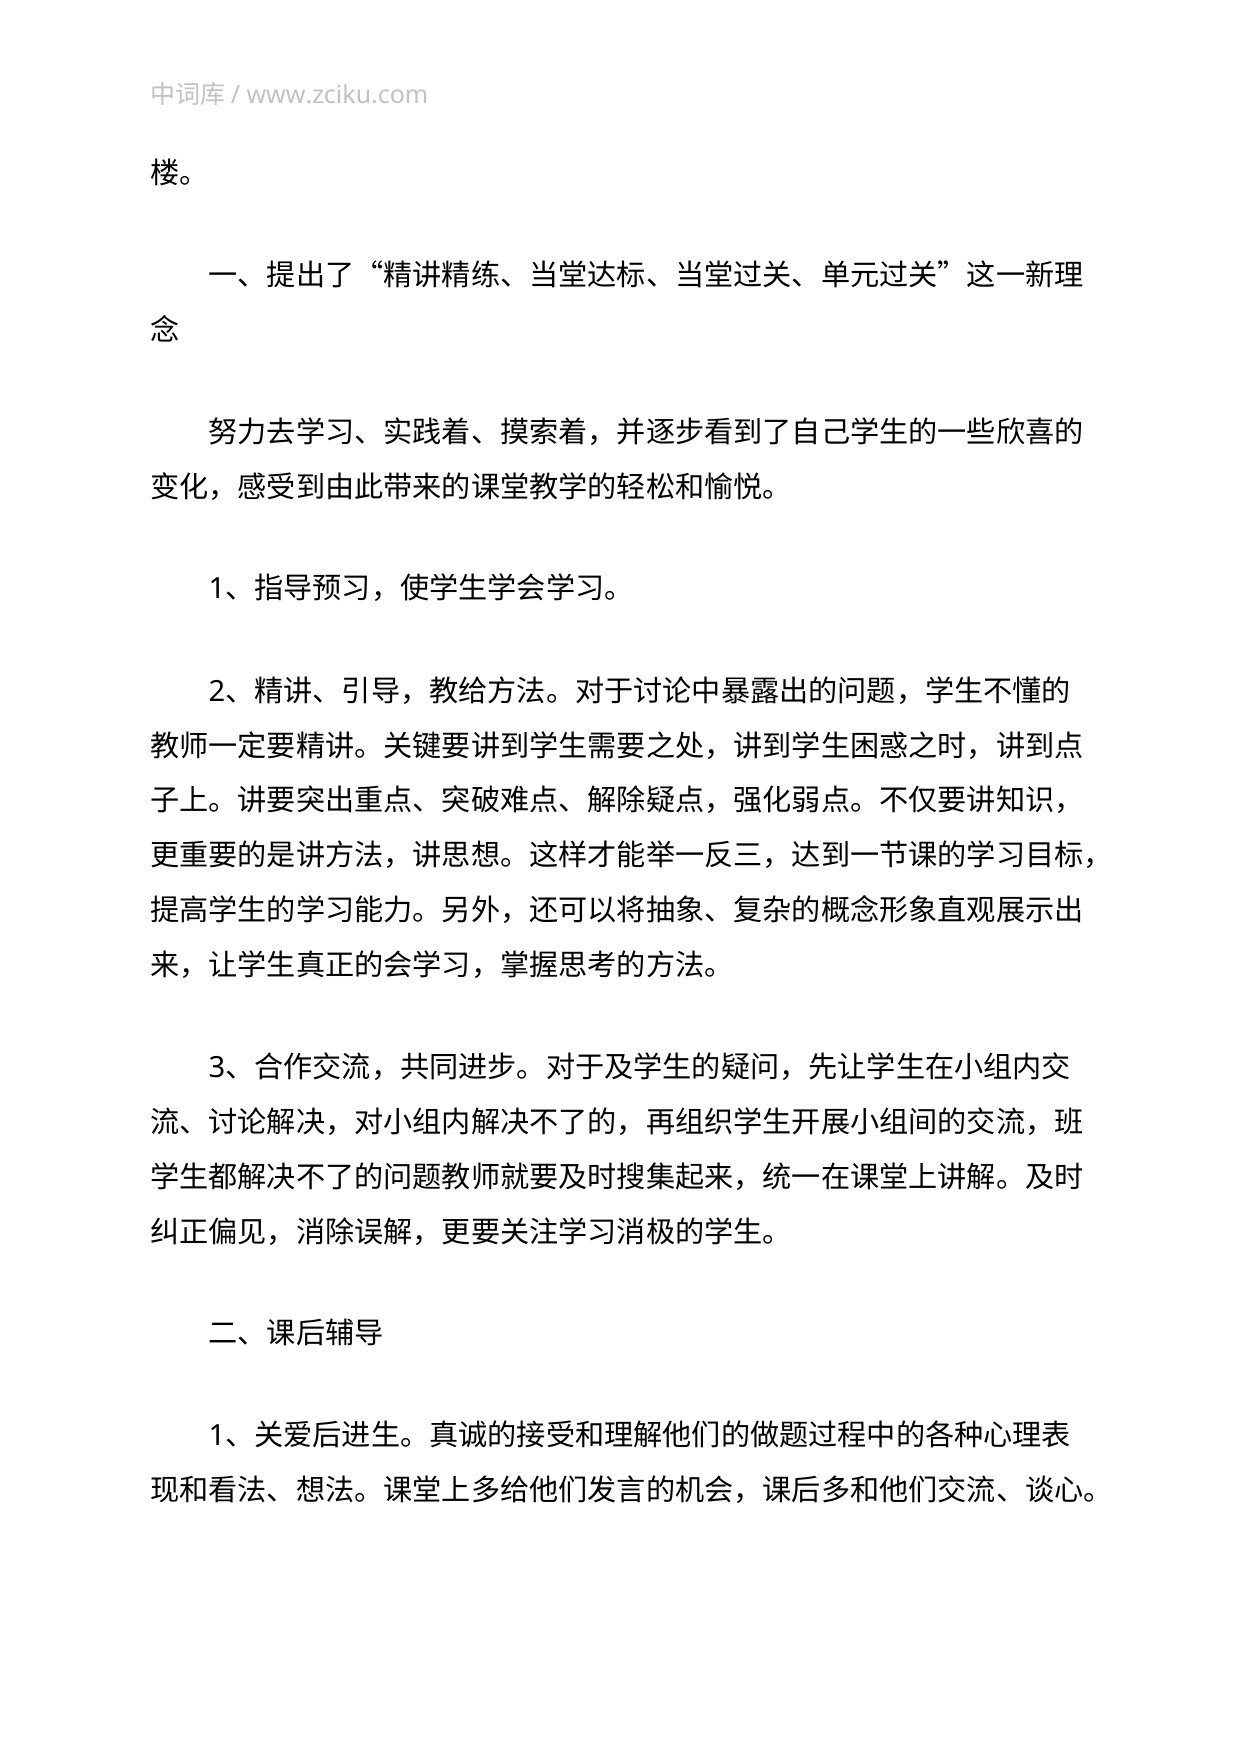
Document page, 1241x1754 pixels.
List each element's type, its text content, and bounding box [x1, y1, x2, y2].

text 3、合作交流，共同进步。对于及学生的疑问，先让学生在小组内交流、讨论解决，对小组内解决不了的，再组织学生开展小组间的交流，班学生都解决不了的问题教师就要及时搜集起来，统一在课堂上讲解。及时纠正偏见，消除误解，更要关注学习消极的学生。 [150, 1043, 1090, 1251]
text 努力去学习、实践着、摸索着，并逐步看到了自己学生的一些欣喜的变化，感受到由此带来的课堂教学的轻松和愉悦。 [150, 408, 1090, 506]
text 1、关爱后进生。真诚的接受和理解他们的做题过程中的各种心理表现和看法、想法。课堂上多给他们发言的机会，课后多和他们交流、谈心。 [150, 1412, 1090, 1509]
text 二、课后辅导 [150, 1310, 1090, 1352]
text 一、提出了“精讲精练、当堂达标、当堂过关、单元过关”这一新理念 [150, 252, 1090, 349]
text 1、指导预习，使学生学会学习。 [150, 565, 1090, 607]
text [150, 150, 1090, 192]
text 2、精讲、引导，教给方法。对于讨论中暴露出的问题，学生不懂的教师一定要精讲。关键要讲到学生需要之处，讲到学生困惑之时，讲到点子上。讲要突出重点、突破难点、解除疑点，强化弱点。不仅要讲知识，更重要的是讲方法，讲思想。这样才能举一反三，达到一节课的学习目标，提高学生的学习能力。另外，还可以将抽象、复杂的概念形象直观展示出来，让学生真正的会学习，掌握思考的方法。 [150, 667, 1090, 984]
